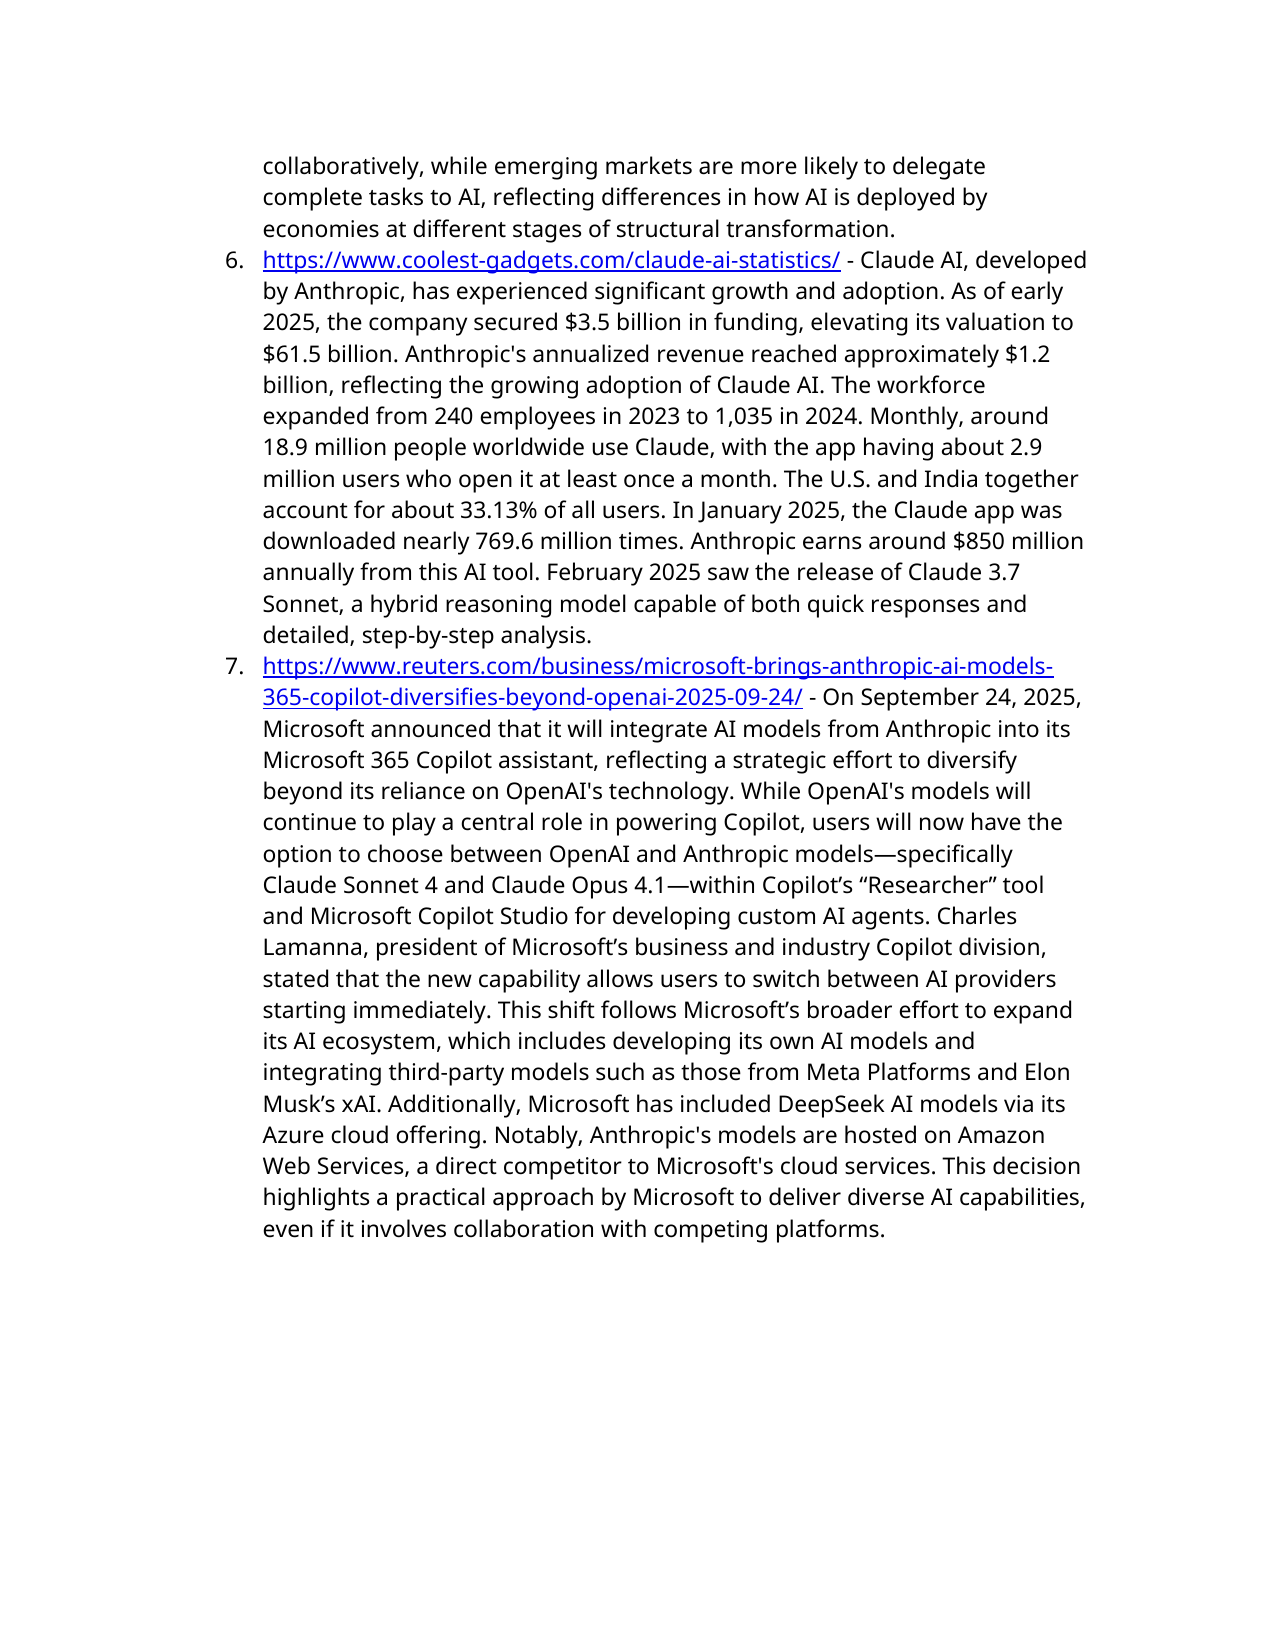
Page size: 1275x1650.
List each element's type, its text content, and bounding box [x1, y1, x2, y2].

list https://www.reuters.com/business/microsoft-brings-anthropic-ai-models-365-copilot-diversifies-beyond-openai-2025-09-24/ - On September 24, 2025, Microsoft announced that it will integrate AI models from Anthropic into its Microsoft 365 Copilot assistant, reflecting a strategic effort to diversify beyond its reliance on OpenAI's technology. While OpenAI's models will continue to play a central role in powering Copilot, users will now have the option to choose between OpenAI and Anthropic models—specifically Claude Sonnet 4 and Claude Opus 4.1—within Copilot’s “Researcher” tool and Microsoft Copilot Studio for developing custom AI agents. Charles Lamanna, president of Microsoft’s business and industry Copilot division, stated that the new capability allows users to switch between AI providers starting immediately. This shift follows Microsoft’s broader effort to expand its AI ecosystem, which includes developing its own AI models and integrating third-party models such as those from Meta Platforms and Elon Musk’s xAI. Additionally, Microsoft has included DeepSeek AI models via its Azure cloud offering. Notably, Anthropic's models are hosted on Amazon Web Services, a direct competitor to Microsoft's cloud services. This decision highlights a practical approach by Microsoft to deliver diverse AI capabilities, even if it involves collaboration with competing platforms. [225, 650, 1087, 1244]
list https://www.coolest-gadgets.com/claude-ai-statistics/ - Claude AI, developed by Anthropic, has experienced significant growth and adoption. As of early 2025, the company secured $3.5 billion in funding, elevating its valuation to $61.5 billion. Anthropic's annualized revenue reached approximately $1.2 billion, reflecting the growing adoption of Claude AI. The workforce expanded from 240 employees in 2023 to 1,035 in 2024. Monthly, around 18.9 million people worldwide use Claude, with the app having about 2.9 million users who open it at least once a month. The U.S. and India together account for about 33.13% of all users. In January 2025, the Claude app was downloaded nearly 769.6 million times. Anthropic earns around $850 million annually from this AI tool. February 2025 saw the release of Claude 3.7 Sonnet, a hybrid reasoning model capable of both quick responses and detailed, step-by-step analysis. [225, 244, 1087, 650]
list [225, 150, 1087, 244]
